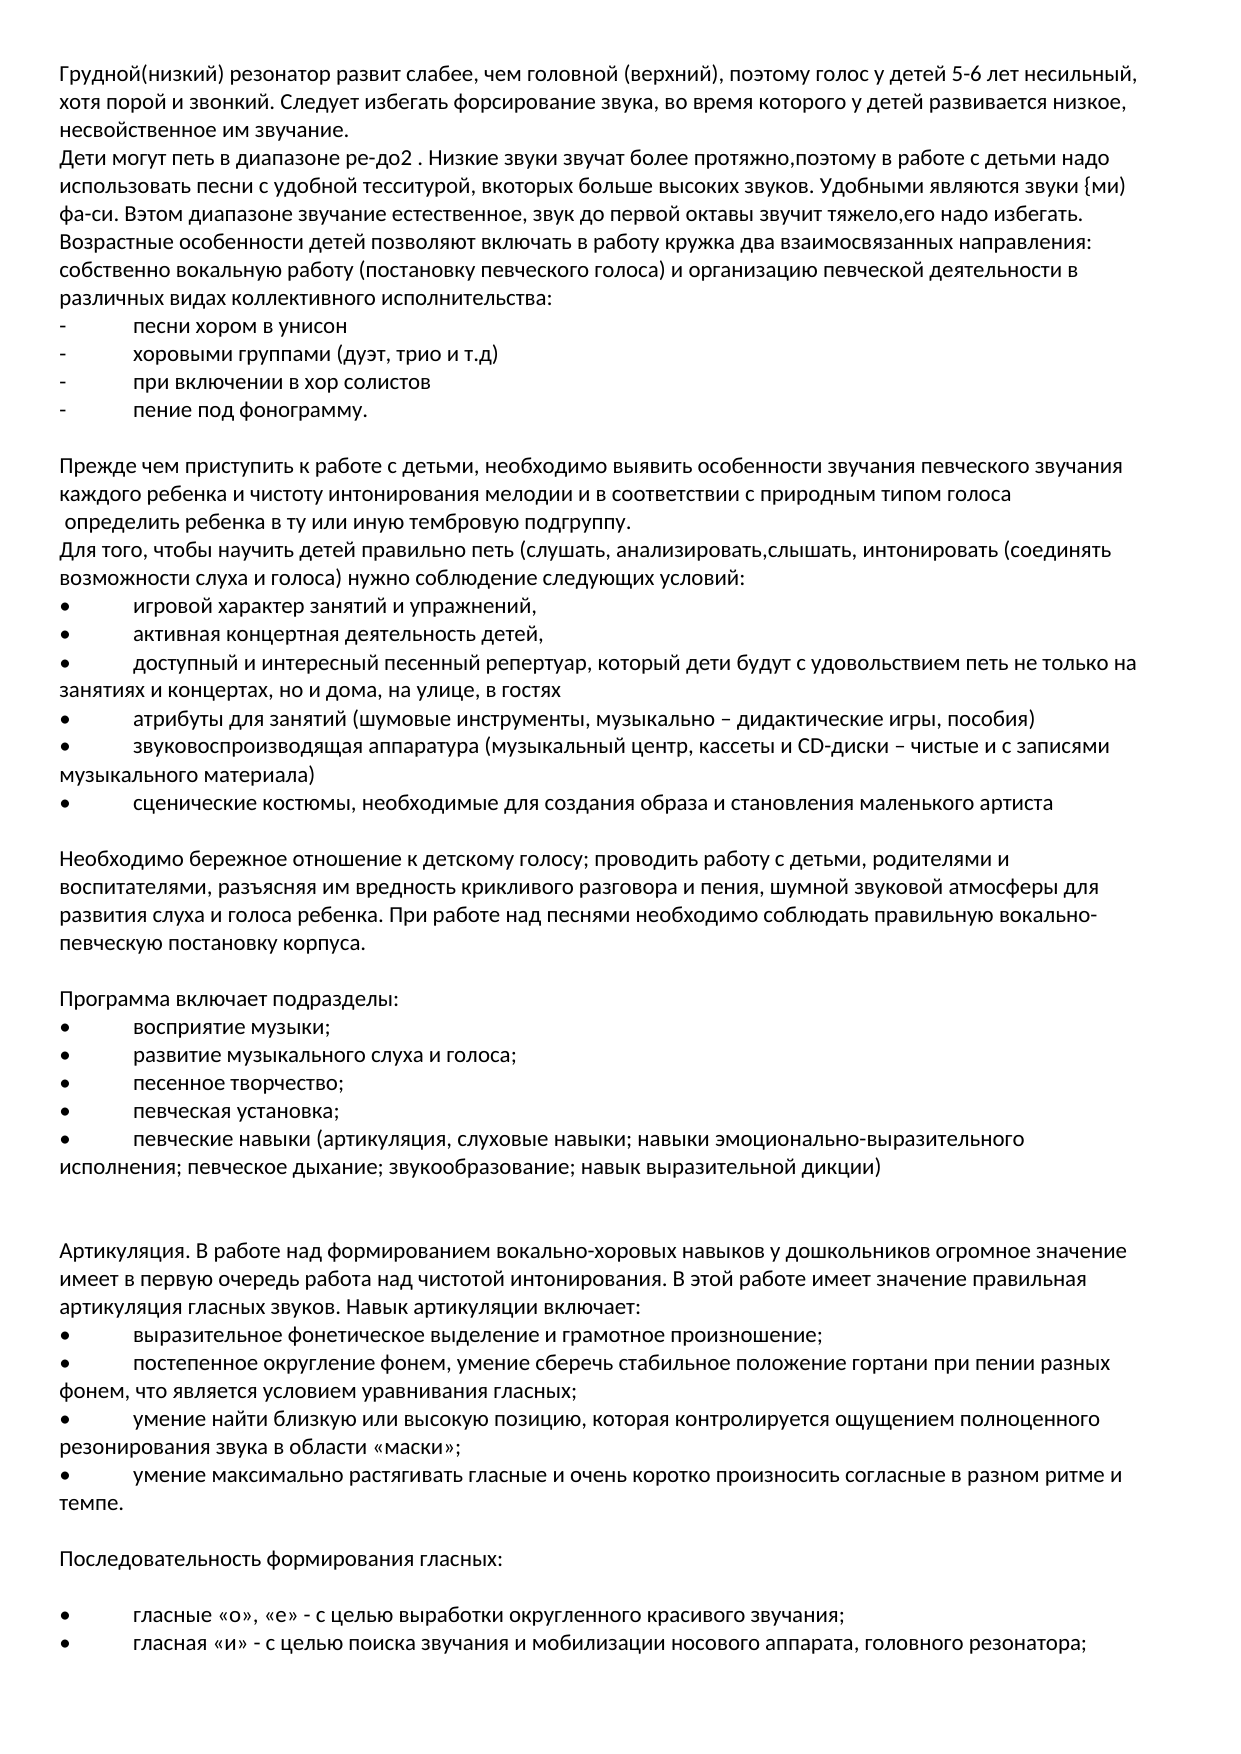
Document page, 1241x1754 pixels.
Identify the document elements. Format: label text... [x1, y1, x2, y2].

text Для того, чтобы научить детей правильно петь (слушать, анализировать,слышать, интонировать (соединять возможности слуха и голоса) нужно соблюдение следующих условий: [59, 536, 1152, 592]
text определить ребенка в ту или иную тембровую подгруппу. [59, 507, 1152, 536]
text • постепенное округление фонем, умение сберечь стабильное положение гортани при пении разных фонем, что является условием уравнивания гласных; [59, 1348, 1152, 1404]
text • восприятие музыки; [59, 1012, 1152, 1040]
text • развитие музыкального слуха и голоса; [59, 1040, 1152, 1068]
text - песни хором в унисон [59, 311, 1152, 339]
text • звуковоспроизводящая аппаратура (музыкальный центр, кассеты и СD-диски – чистые и с записями музыкального материала) [59, 732, 1152, 788]
text • певческие навыки (артикуляция, слуховые навыки; навыки эмоционально-выразительного исполнения; певческое дыхание; звукообразование; навык выразительной дикции) [59, 1124, 1152, 1180]
text • певческая установка; [59, 1096, 1152, 1124]
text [59, 59, 1152, 115]
text Возрастные особенности детей позволяют включать в работу кружка два взаимосвязанных направления: собственно вокальную работу (постановку певческого голоса) и организацию певческой деятельности в различных видах коллективного исполнительства: [59, 227, 1152, 311]
text • умение максимально растягивать гласные и очень коротко произносить согласные в разном ритме и темпе. [59, 1460, 1152, 1516]
text • игровой характер занятий и упражнений, [59, 592, 1152, 619]
text Дети могут петь в диапазоне ре-до2 . Низкие звуки звучат более протяжно,поэтому в работе с детьми надо использовать песни с удобной тесситурой, вкоторых больше высоких звуков. Удобными являются звуки {ми) фа-си. Вэтом диапазоне звучание естественное, звук до первой октавы звучит тяжело,его надо избегать. [59, 143, 1152, 227]
text Прежде чем приступить к работе с детьми, необходимо выявить особенности звучания певческого звучания каждого ребенка и чистоту интонирования мелодии и в соответствии с природным типом голоса [59, 451, 1152, 507]
text • умение найти близкую или высокую позицию, которая контролируется ощущением полноценного резонирования звука в области «маски»; [59, 1404, 1152, 1460]
text • песенное творчество; [59, 1068, 1152, 1096]
text • выразительное фонетическое выделение и грамотное произношение; [59, 1320, 1152, 1348]
text Необходимо бережное отношение к детскому голосу; проводить работу с детьми, родителями и воспитателями, разъясняя им вредность крикливого разговора и пения, шумной звуковой атмосферы для развития слуха и голоса ребенка. При работе над песнями необходимо соблюдать правильную вокально-певческую постановку корпуса. [59, 844, 1152, 956]
text - хоровыми группами (дуэт, трио и т.д) [59, 339, 1152, 367]
text несвойственное им звучание. [59, 115, 1152, 143]
text • сценические костюмы, необходимые для создания образа и становления маленького артиста [59, 788, 1152, 816]
text • атрибуты для занятий (шумовые инструменты, музыкально – дидактические игры, пособия) [59, 704, 1152, 732]
text - пение под фонограмму. [59, 395, 1152, 423]
text • доступный и интересный песенный репертуар, который дети будут с удовольствием петь не только на занятиях и концертах, но и дома, на улице, в гостях [59, 648, 1152, 704]
text • гласная «и» - с целью поиска звучания и мобилизации носового аппарата, головного резонатора; [59, 1628, 1152, 1656]
text • гласные «о», «е» - с целью выработки округленного красивого звучания; [59, 1600, 1152, 1628]
text - при включении в хор солистов [59, 367, 1152, 395]
text Последовательность формирования гласных: [59, 1544, 1152, 1572]
text Программа включает подразделы: [59, 984, 1152, 1012]
text • активная концертная деятельность детей, [59, 619, 1152, 648]
text Артикуляция. В работе над формированием вокально-хоровых навыков у дошкольников огромное значение имеет в первую очередь работа над чистотой интонирования. В этой работе имеет значение правильная артикуляция гласных звуков. Навык артикуляции включает: [59, 1236, 1152, 1320]
